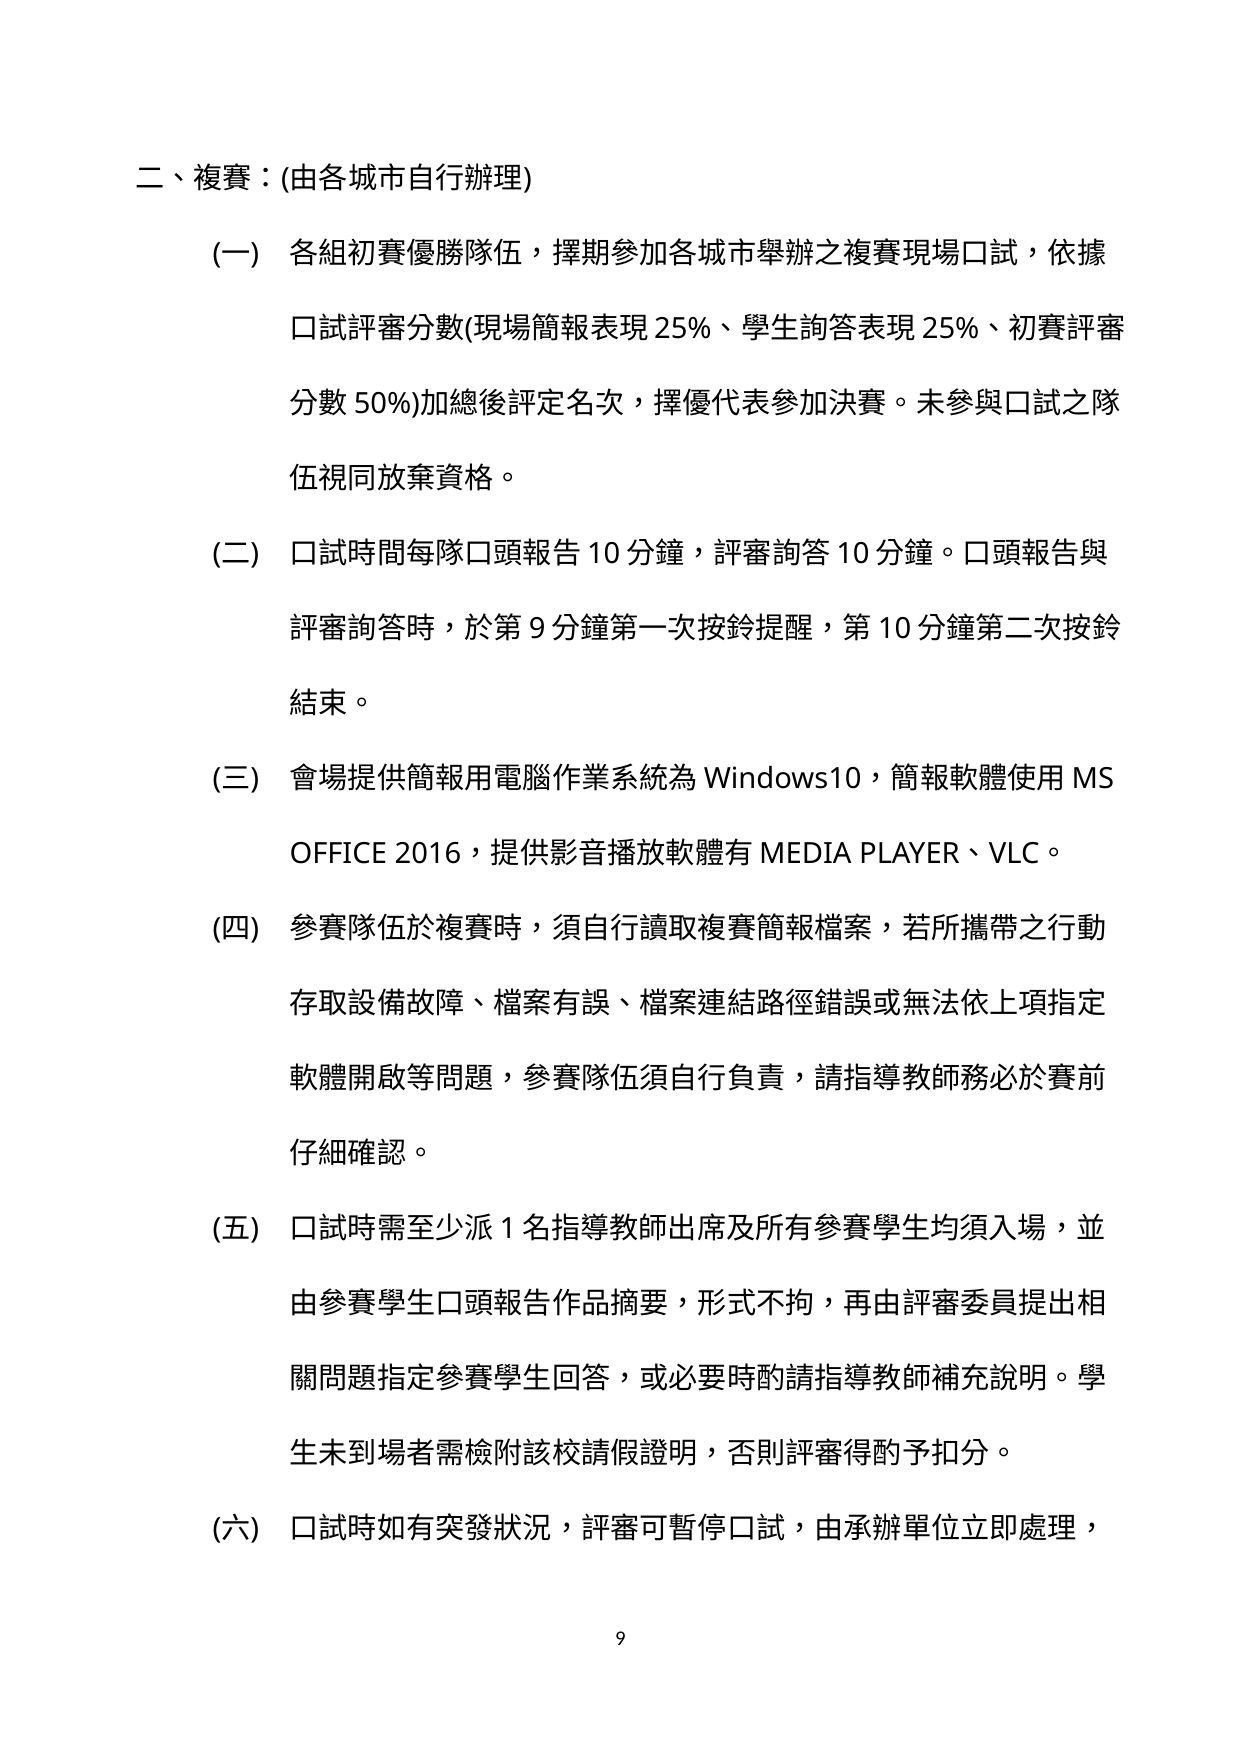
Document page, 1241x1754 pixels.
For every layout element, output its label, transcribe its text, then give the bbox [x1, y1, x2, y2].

list 口試時需至少派1名指導教師出席及所有參賽學生均須入場，並由參賽學生口頭報告作品摘要，形式不拘，再由評審委員提出相關問題指定參賽學生回答，或必要時酌請指導教師補充說明。學生未到場者需檢附該校請假證明，否則評審得酌予扣分。 [212, 1189, 1128, 1489]
list 會場提供簡報用電腦作業系統為Windows10，簡報軟體使用MS OFFICE 2016，提供影音播放軟體有MEDIA PLAYER、VLC。 [212, 739, 1128, 889]
list 參賽隊伍於複賽時，須自行讀取複賽簡報檔案，若所攜帶之行動存取設備故障、檔案有誤、檔案連結路徑錯誤或無法依上項指定軟體開啟等問題，參賽隊伍須自行負責，請指導教師務必於賽前仔細確認。 [212, 889, 1128, 1189]
list 各組初賽優勝隊伍，擇期參加各城市舉辦之複賽現場口試，依據口試評審分數(現場簡報表現25%、學生詢答表現25%、初賽評審分數50%)加總後評定名次，擇優代表參加決賽。未參與口試之隊伍視同放棄資格。 [212, 214, 1128, 514]
list 口試時間每隊口頭報告10分鐘，評審詢答10分鐘。口頭報告與評審詢答時，於第9分鐘第一次按鈴提醒，第10分鐘第二次按鈴結束。 [212, 514, 1128, 739]
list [212, 1489, 1128, 1564]
text 二、複賽：(由各城市自行辦理) [112, 139, 1128, 214]
